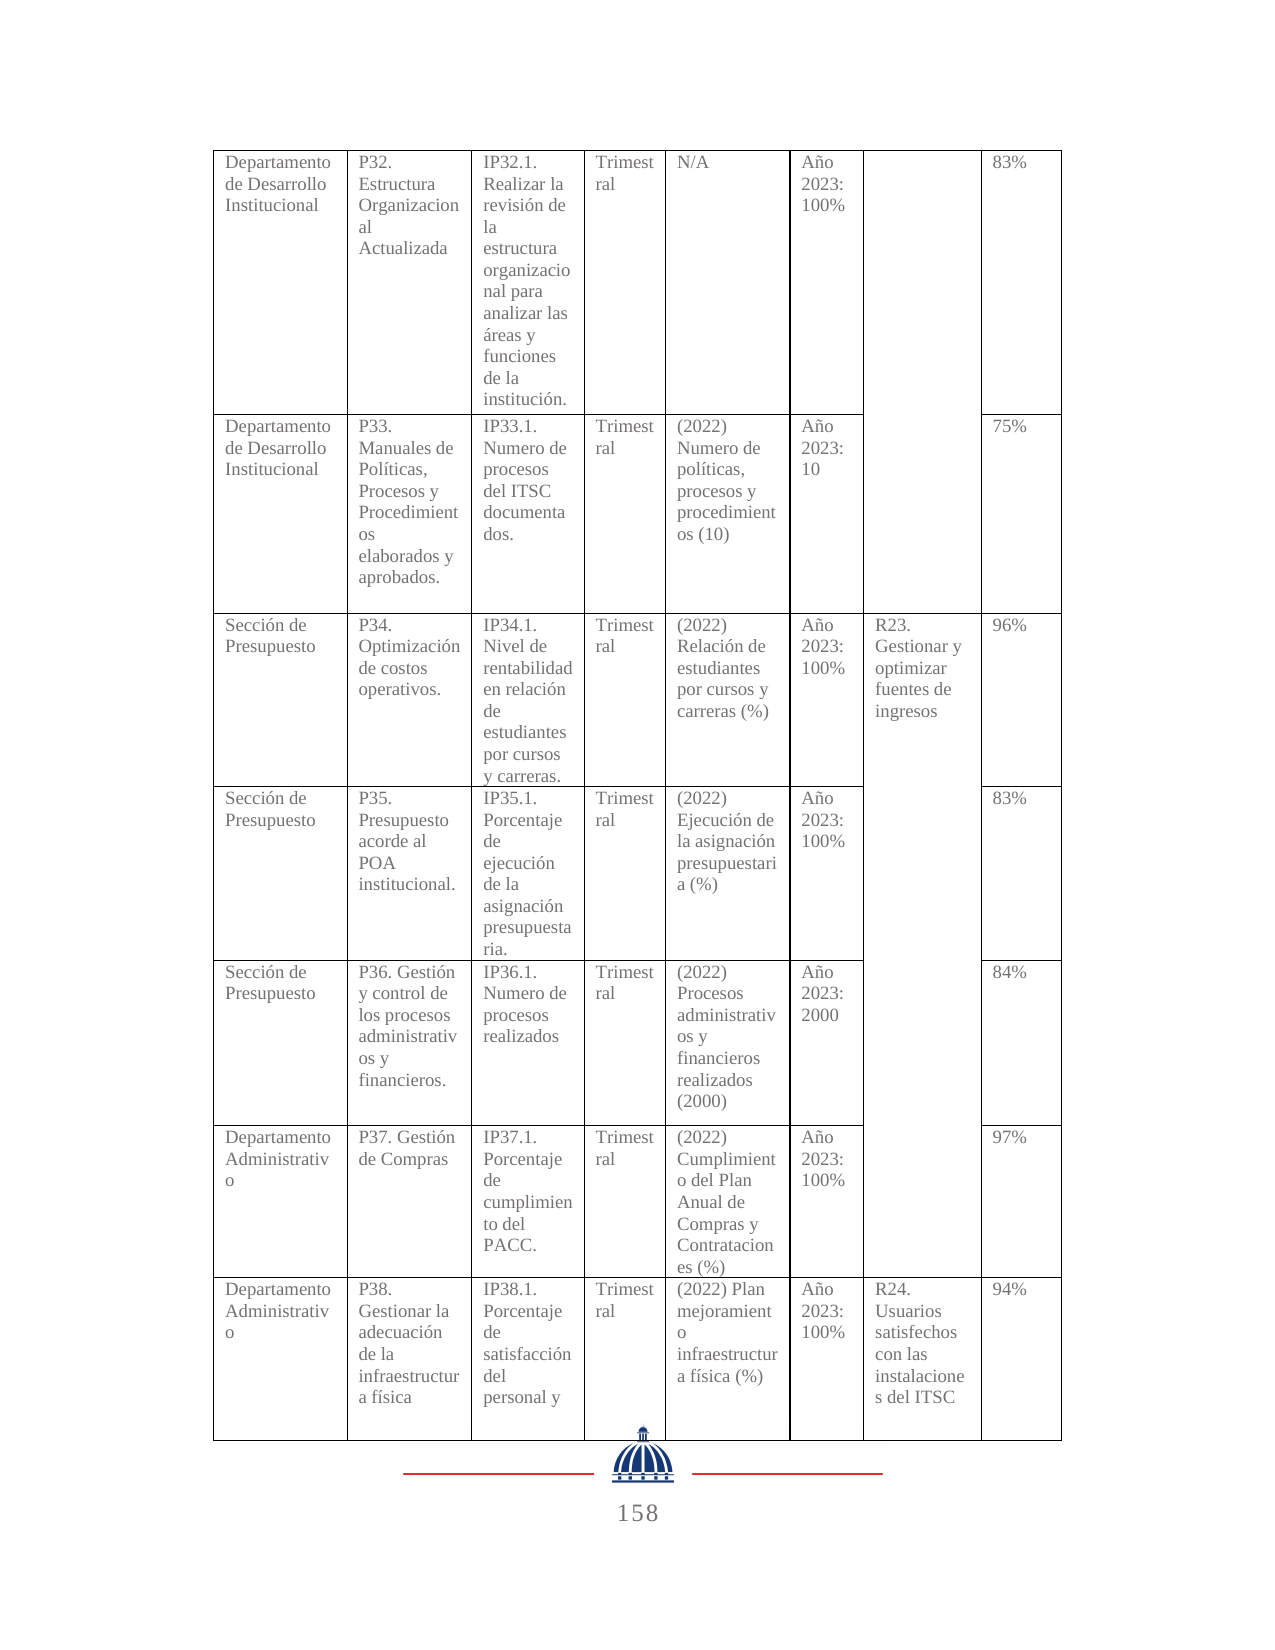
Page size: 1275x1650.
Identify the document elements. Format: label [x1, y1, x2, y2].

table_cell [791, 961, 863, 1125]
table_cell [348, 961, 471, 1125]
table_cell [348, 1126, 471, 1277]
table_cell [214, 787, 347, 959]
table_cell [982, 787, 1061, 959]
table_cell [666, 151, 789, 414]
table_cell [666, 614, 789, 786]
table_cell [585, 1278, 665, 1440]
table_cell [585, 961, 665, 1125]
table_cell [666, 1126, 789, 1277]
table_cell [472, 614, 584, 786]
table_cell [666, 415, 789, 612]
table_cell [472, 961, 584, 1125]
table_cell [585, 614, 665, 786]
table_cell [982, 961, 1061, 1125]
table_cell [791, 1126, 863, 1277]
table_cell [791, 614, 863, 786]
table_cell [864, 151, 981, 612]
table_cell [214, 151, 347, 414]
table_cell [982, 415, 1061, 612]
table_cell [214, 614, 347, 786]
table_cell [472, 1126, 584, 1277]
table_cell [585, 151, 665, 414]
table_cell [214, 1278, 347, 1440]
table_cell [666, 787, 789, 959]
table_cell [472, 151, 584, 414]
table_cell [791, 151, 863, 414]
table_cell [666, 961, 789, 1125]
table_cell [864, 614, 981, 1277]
picture [399, 1441, 891, 1488]
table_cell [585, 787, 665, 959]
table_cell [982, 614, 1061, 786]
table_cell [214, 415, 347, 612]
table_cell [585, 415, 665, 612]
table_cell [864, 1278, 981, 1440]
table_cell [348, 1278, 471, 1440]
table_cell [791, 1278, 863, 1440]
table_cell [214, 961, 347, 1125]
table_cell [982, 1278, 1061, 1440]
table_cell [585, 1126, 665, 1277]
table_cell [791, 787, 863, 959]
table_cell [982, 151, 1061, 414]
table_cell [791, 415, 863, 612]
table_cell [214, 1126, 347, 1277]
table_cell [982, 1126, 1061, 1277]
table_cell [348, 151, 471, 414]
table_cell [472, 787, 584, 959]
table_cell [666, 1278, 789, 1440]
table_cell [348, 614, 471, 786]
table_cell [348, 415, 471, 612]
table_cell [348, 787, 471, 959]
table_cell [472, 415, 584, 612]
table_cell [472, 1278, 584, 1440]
